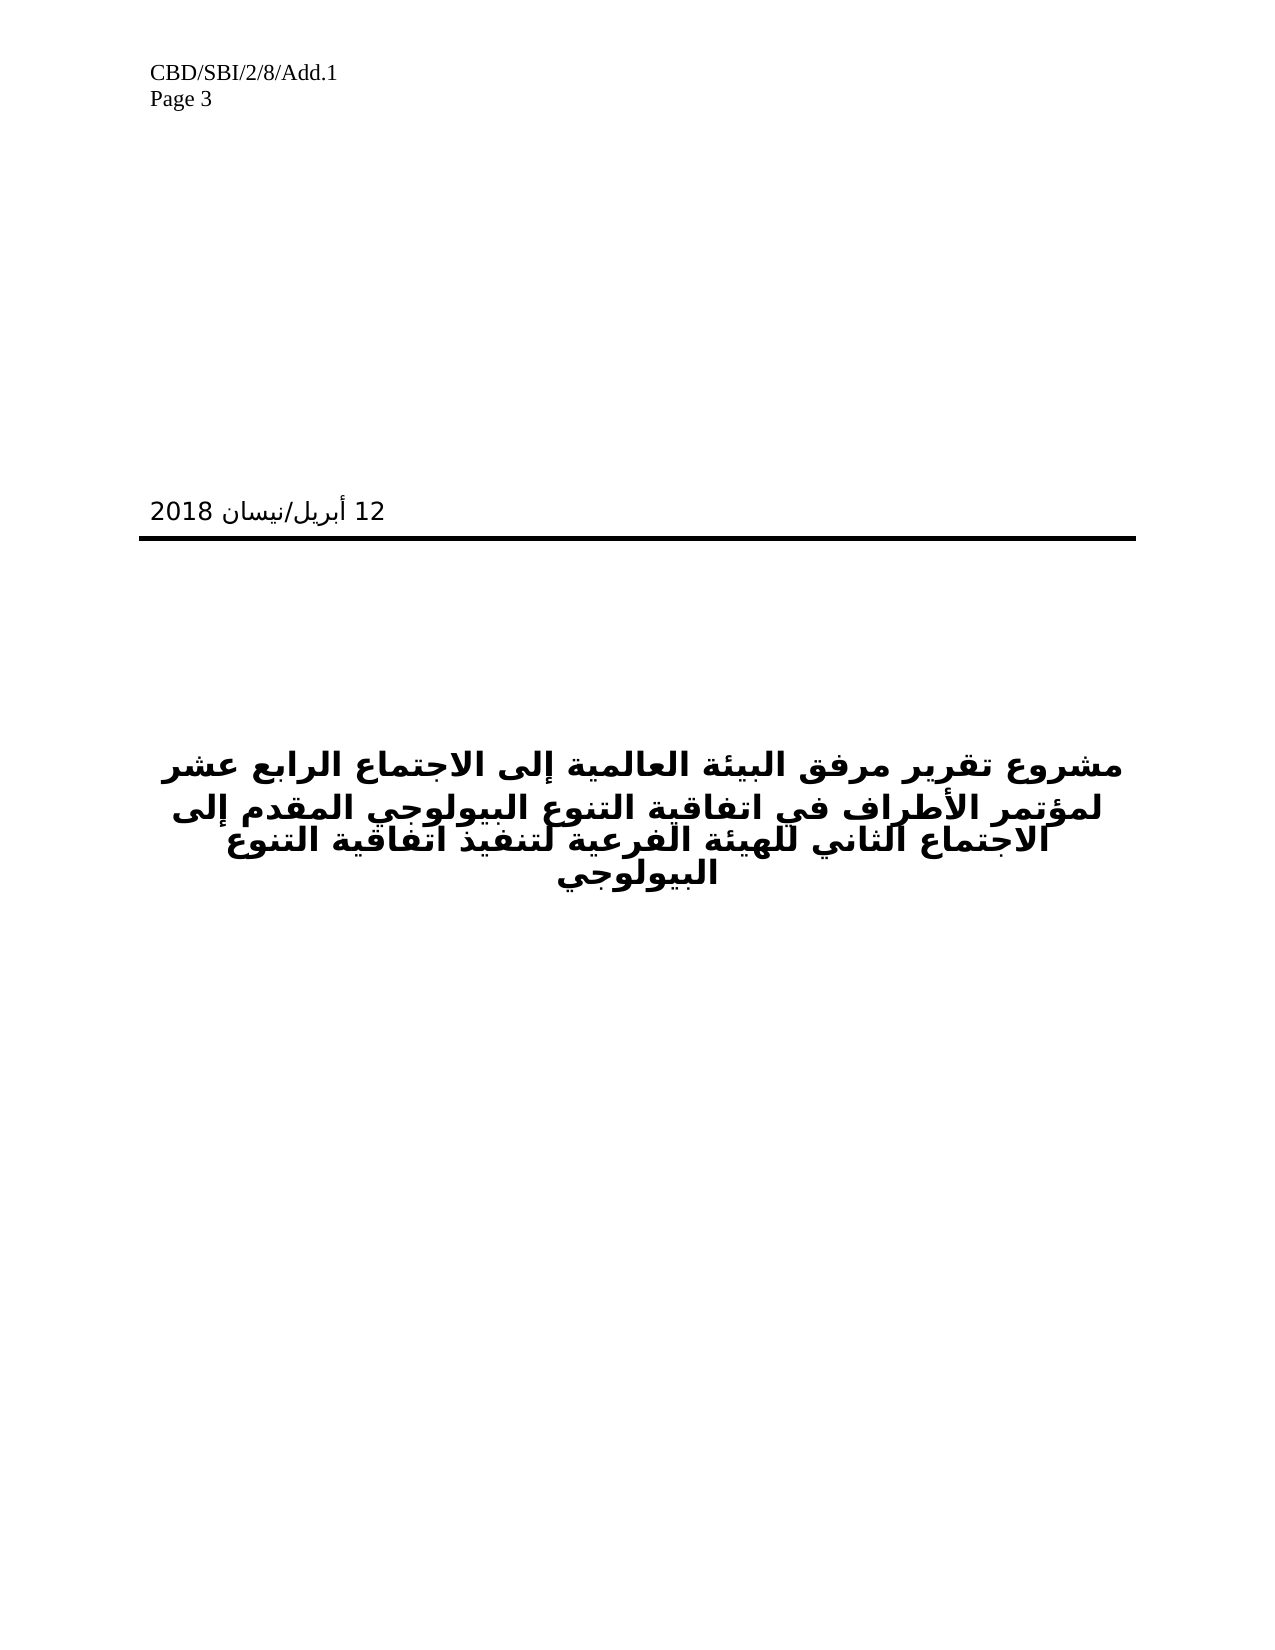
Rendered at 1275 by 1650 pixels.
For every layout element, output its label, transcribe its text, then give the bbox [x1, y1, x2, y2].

table_header 12 أبريل/نيسان 2018 [139, 501, 1136, 536]
text لمؤتمر الأطراف في اتفاقية التنوع البيولوجي المقدم إلى الاجتماع الثاني للهيئة الفرعية لتنفيذ اتفاقية التنوع البيولوجي [150, 793, 1125, 892]
text مشروع تقرير مرفق البيئة العالمية إلى الاجتماع الرابع عشر [150, 750, 1125, 783]
